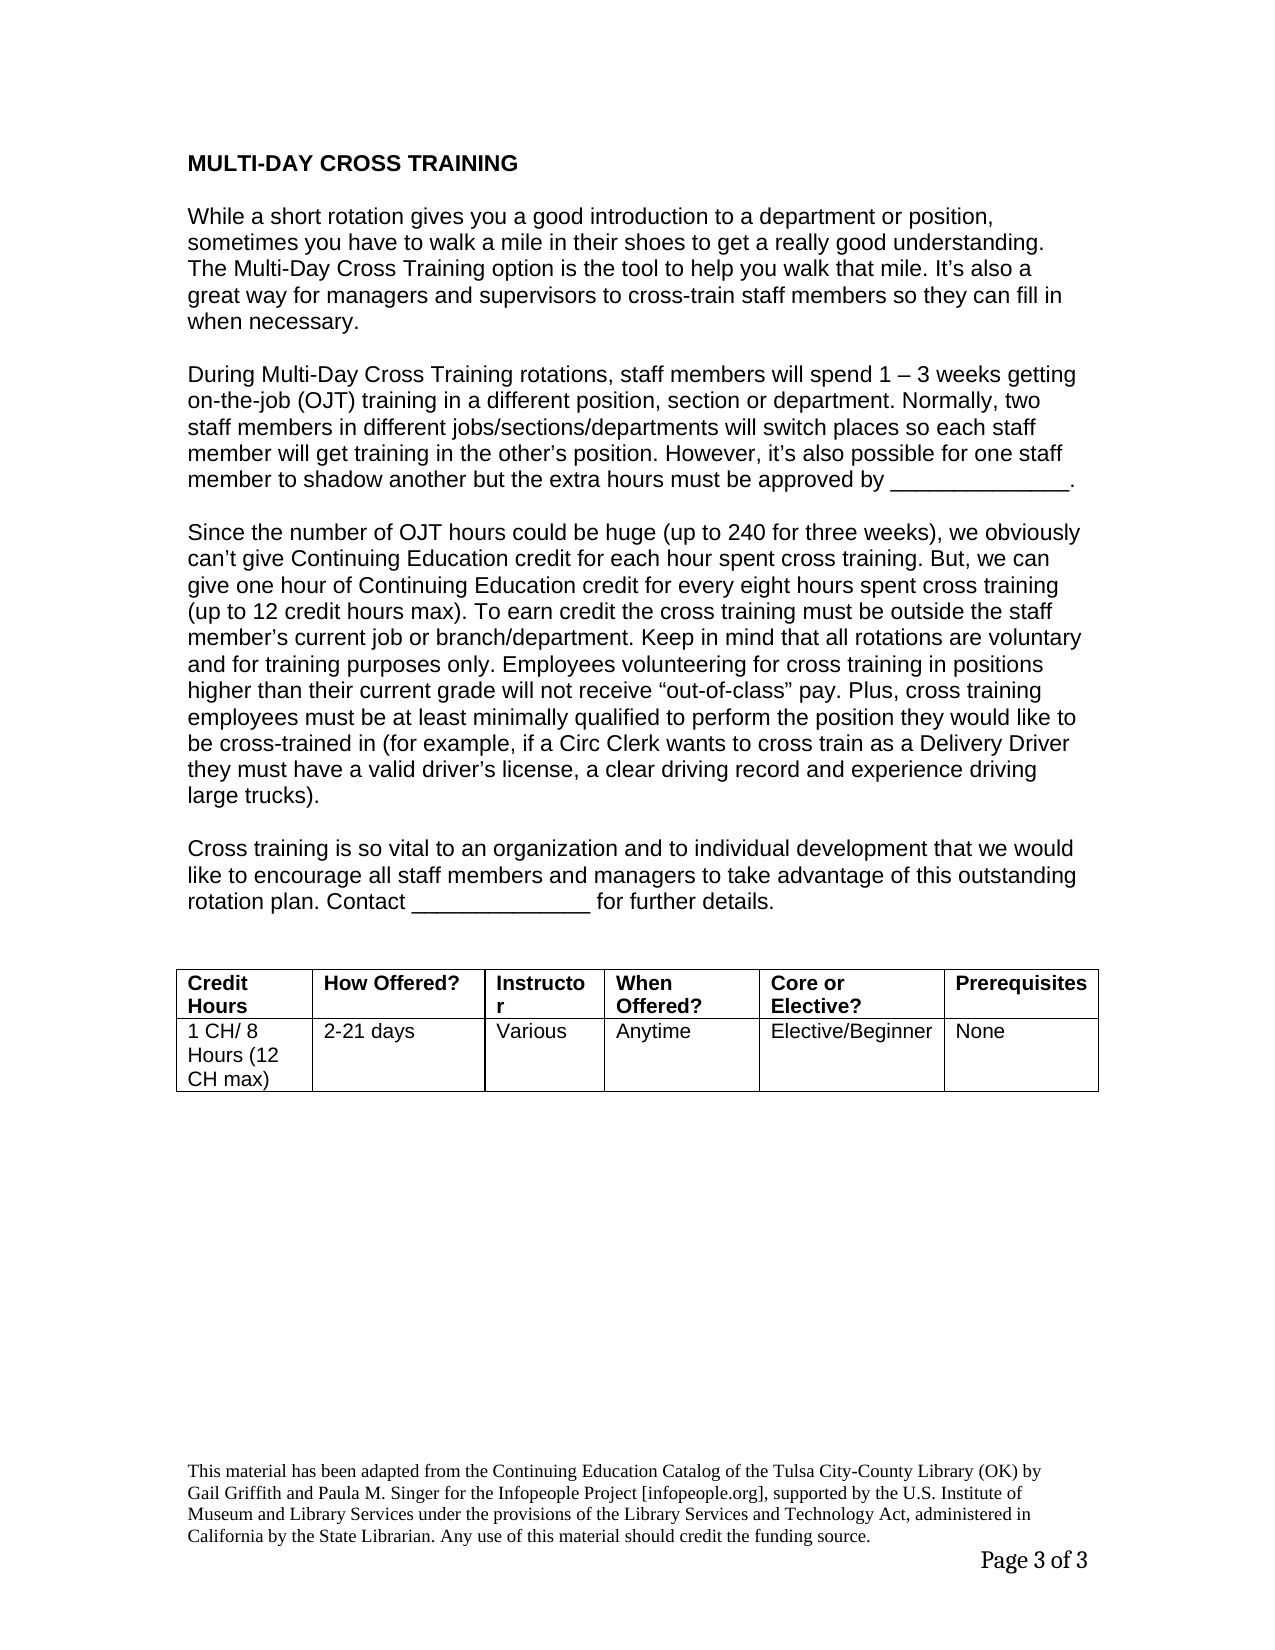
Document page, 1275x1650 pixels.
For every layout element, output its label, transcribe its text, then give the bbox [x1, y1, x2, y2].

table_header Prerequisites [945, 970, 1098, 1018]
table_cell 1 CH/ 8 Hours (12 CH max) [177, 1019, 312, 1091]
table_cell Anytime [605, 1019, 759, 1091]
table_cell Elective/Beginner [760, 1019, 944, 1091]
table_header Core or Elective? [760, 970, 944, 1018]
table_header When Offered? [605, 970, 759, 1018]
table_cell 2-21 days [313, 1019, 484, 1091]
table_header Instructor [486, 970, 604, 1018]
table_header Credit Hours [177, 970, 312, 1018]
text MULTI-DAY CROSS TRAINING While a short rotation gives you a good introduction to a department or position, sometimes you have to walk a mile in their shoes to get a really good understanding. The Multi-Day Cross Training option is the tool to help you walk that mile. It’s also a great way for managers and supervisors to cross-train staff members so they can fill in when necessary. During Multi-Day Cross Training rotations, staff members will spend 1 – 3 weeks getting on-the-job (OJT) training in a different position, section or department. Normally, two staff members in different jobs/sections/departments will switch places so each staff member will get training in the other’s position. However, it’s also possible for one staff member to shadow another but the extra hours must be approved by ______________. Since the number of OJT hours could be huge (up to 240 for three weeks), we obviously can’t give Continuing Education credit for each hour spent cross training. But, we can give one hour of Continuing Education credit for every eight hours spent cross training (up to 12 credit hours max). To earn credit the cross training must be outside the staff member’s current job or branch/department. Keep in mind that all rotations are voluntary and for training purposes only. Employees volunteering for cross training in positions higher than their current grade will not receive “out-of-class” pay. Plus, cross training employees must be at least minimally qualified to perform the position they would like to be cross-trained in (for example, if a Circ Clerk wants to cross train as a Delivery Driver they must have a valid driver’s license, a clear driving record and experience driving large trucks). Cross training is so vital to an organization and to individual development that we would like to encourage all staff members and managers to take advantage of this outstanding rotation plan. Contact ______________ for further details. [187, 150, 1087, 969]
table_cell None [945, 1019, 1098, 1091]
table_header How Offered? [313, 970, 484, 1018]
table_cell Various [486, 1019, 604, 1091]
